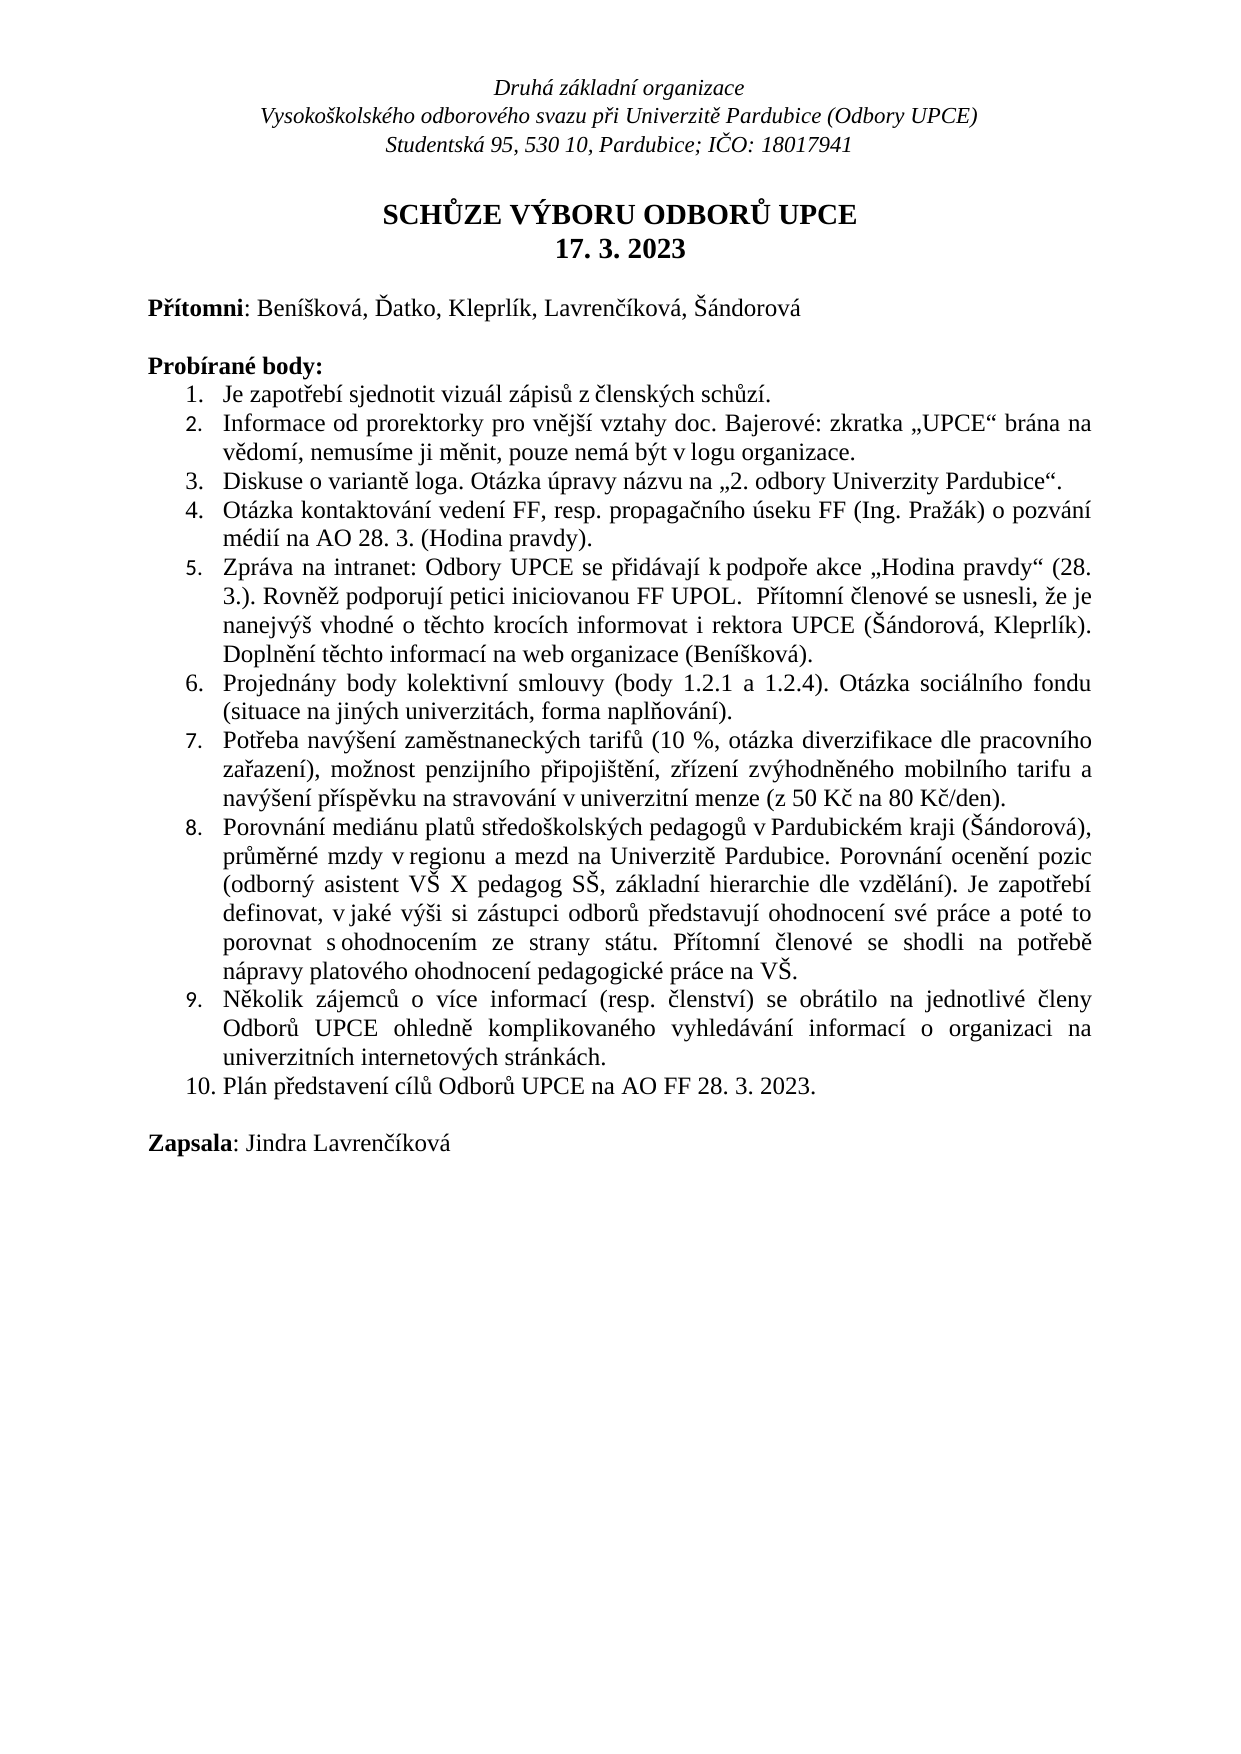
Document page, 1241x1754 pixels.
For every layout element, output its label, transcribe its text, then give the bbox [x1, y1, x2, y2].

list Potřeba navýšení zaměstnaneckých tarifů (10 %, otázka diverzifikace dle pracovního zařazení), možnost penzijního připojištění, zřízení zvýhodněného mobilního tarifu a navýšení příspěvku na stravování v univerzitní menze (z 50 Kč na 80 Kč/den). [185, 725, 1093, 812]
text Probírané body: [148, 351, 1093, 379]
list Porovnání mediánu platů středoškolských pedagogů v Pardubickém kraji (Šándorová), průměrné mzdy v regionu a mezd na Univerzitě Pardubice. Porovnání ocenění pozic (odborný asistent VŠ X pedagog SŠ, základní hierarchie dle vzdělání). Je zapotřebí definovat, v jaké výši si zástupci odborů představují ohodnocení své práce a poté to porovnat s ohodnocením ze strany státu. Přítomní členové se shodli na potřebě nápravy platového ohodnocení pedagogické práce na VŠ. [185, 812, 1093, 984]
text 17. 3. 2023 [148, 231, 1093, 264]
text Zapsala: Jindra Lavrenčíková [148, 1128, 1093, 1157]
text Přítomni: Beníšková, Ďatko, Kleprlík, Lavrenčíková, Šándorová [148, 293, 1093, 322]
list Projednány body kolektivní smlouvy (body 1.2.1 a 1.2.4). Otázka sociálního fondu (situace na jiných univerzitách, forma naplňování). [185, 668, 1093, 725]
list Informace od prorektorky pro vnější vztahy doc. Bajerové: zkratka „UPCE“ brána na vědomí, nemusíme ji měnit, pouze nemá být v logu organizace. [185, 408, 1093, 466]
list Otázka kontaktování vedení FF, resp. propagačního úseku FF (Ing. Pražák) o pozvání médií na AO 28. 3. (Hodina pravdy). [185, 495, 1093, 552]
list Je zapotřebí sjednotit vizuál zápisů z členských schůzí. [185, 379, 1093, 408]
list Plán představení cílů Odborů UPCE na AO FF 28. 3. 2023. [185, 1071, 1093, 1100]
list Diskuse o variantě loga. Otázka úpravy názvu na „2. odbory Univerzity Pardubice“. [185, 466, 1093, 495]
text SCHŮZE VÝBORU ODBORŮ UPCE [148, 197, 1093, 231]
list Zpráva na intranet: Odbory UPCE se přidávají k podpoře akce „Hodina pravdy“ (28. 3.). Rovněž podporují petici iniciovanou FF UPOL. Přítomní členové se usnesli, že je nanejvýš vhodné o těchto krocích informovat i rektora UPCE (Šándorová, Kleprlík). Doplnění těchto informací na web organizace (Beníšková). [185, 552, 1093, 668]
list Několik zájemců o více informací (resp. členství) se obrátilo na jednotlivé členy Odborů UPCE ohledně komplikovaného vyhledávání informací o organizaci na univerzitních internetových stránkách. [185, 984, 1093, 1071]
